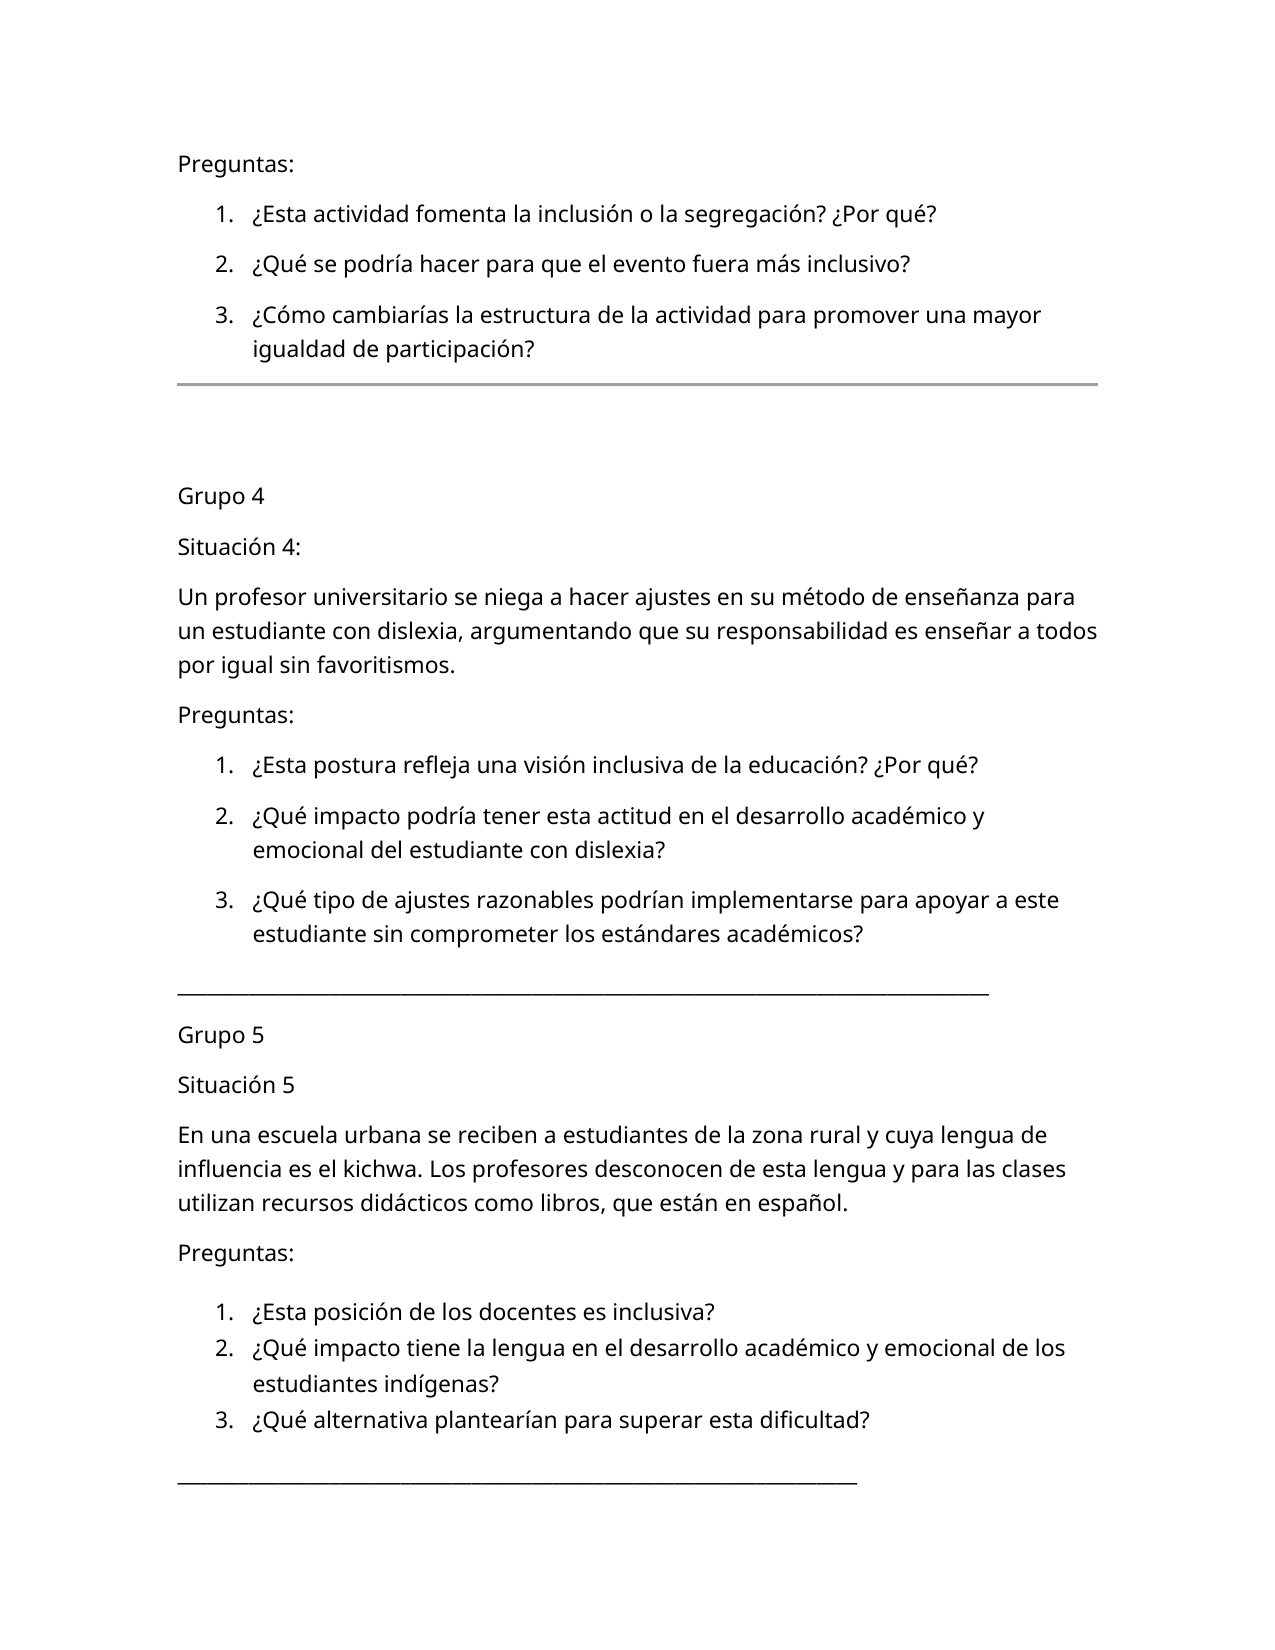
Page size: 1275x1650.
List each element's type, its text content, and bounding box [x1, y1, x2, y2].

text Situación 4: [177, 531, 1098, 562]
list ¿Esta posición de los docentes es inclusiva? [215, 1296, 1098, 1327]
list ¿Qué impacto tiene la lengua en el desarrollo académico y emocional de los estudiantes indígenas? [215, 1332, 1098, 1399]
text ________________________________________________________________________________ [177, 968, 1098, 999]
list ¿Qué tipo de ajustes razonables podrían implementarse para apoyar a este estudiante sin comprometer los estándares académicos? [215, 884, 1098, 949]
list ¿Qué se podría hacer para que el evento fuera más inclusivo? [215, 248, 1098, 280]
text Grupo 4 [177, 480, 1098, 512]
text Preguntas: [177, 148, 1098, 179]
text Preguntas: [177, 699, 1098, 730]
list ¿Esta actividad fomenta la inclusión o la segregación? ¿Por qué? [215, 198, 1098, 229]
text Un profesor universitario se niega a hacer ajustes en su método de enseñanza para un estudiante con dislexia, argumentando que su responsabilidad es enseñar a todos por igual sin favoritismos. [177, 581, 1098, 680]
text En una escuela urbana se reciben a estudiantes de la zona rural y cuya lengua de influencia es el kichwa. Los profesores desconocen de esta lengua y para las clases utilizan recursos didácticos como libros, que están en español. [177, 1119, 1098, 1218]
text ___________________________________________________________________ [177, 1457, 1098, 1488]
list ¿Esta postura refleja una visión inclusiva de la educación? ¿Por qué? [215, 749, 1098, 781]
text Grupo 5 [177, 1019, 1098, 1050]
text Situación 5 [177, 1069, 1098, 1100]
text Preguntas: [177, 1237, 1098, 1269]
list ¿Qué alternativa plantearían para superar esta dificultad? [215, 1404, 1098, 1435]
list ¿Qué impacto podría tener esta actitud en el desarrollo académico y emocional del estudiante con dislexia? [215, 800, 1098, 865]
list ¿Cómo cambiarías la estructura de la actividad para promover una mayor igualdad de participación? [215, 299, 1098, 364]
